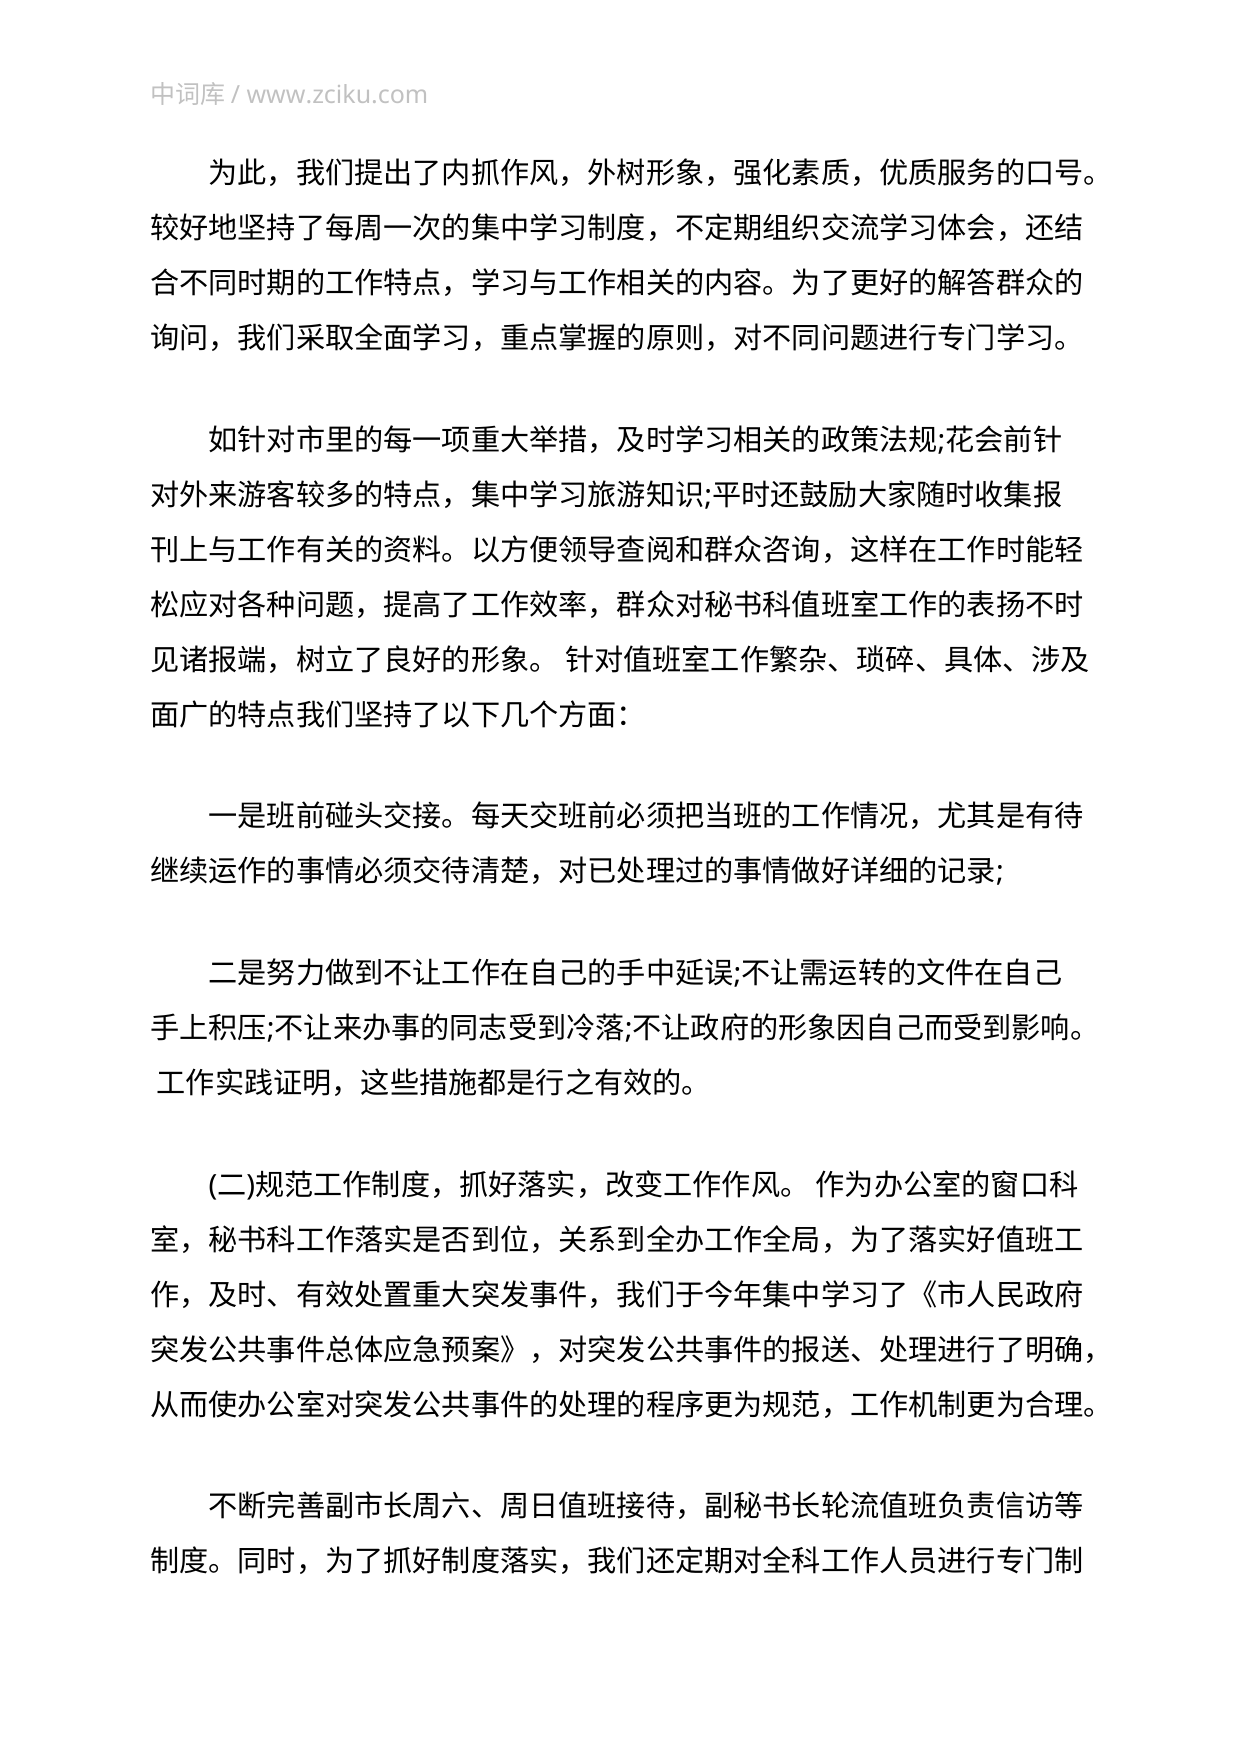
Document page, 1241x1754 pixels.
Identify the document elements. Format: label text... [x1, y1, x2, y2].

text 一是班前碰头交接。每天交班前必须把当班的工作情况，尤其是有待继续运作的事情必须交待清楚，对已处理过的事情做好详细的记录; [150, 793, 1090, 890]
text 为此，我们提出了内抓作风，外树形象，强化素质，优质服务的口号。较好地坚持了每周一次的集中学习制度，不定期组织交流学习体会，还结合不同时期的工作特点，学习与工作相关的内容。为了更好的解答群众的询问，我们采取全面学习，重点掌握的原则，对不同问题进行专门学习。 [150, 150, 1090, 357]
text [150, 1483, 1090, 1580]
text 二是努力做到不让工作在自己的手中延误;不让需运转的文件在自己手上积压;不让来办事的同志受到冷落;不让政府的形象因自己而受到影响。 工作实践证明，这些措施都是行之有效的。 [150, 950, 1090, 1102]
text (二)规范工作制度，抓好落实，改变工作作风。 作为办公室的窗口科室，秘书科工作落实是否到位，关系到全办工作全局，为了落实好值班工作，及时、有效处置重大突发事件，我们于今年集中学习了《市人民政府突发公共事件总体应急预案》，对突发公共事件的报送、处理进行了明确，从而使办公室对突发公共事件的处理的程序更为规范，工作机制更为合理。 [150, 1162, 1090, 1423]
text 如针对市里的每一项重大举措，及时学习相关的政策法规;花会前针对外来游客较多的特点，集中学习旅游知识;平时还鼓励大家随时收集报刊上与工作有关的资料。以方便领导查阅和群众咨询，这样在工作时能轻松应对各种问题，提高了工作效率，群众对秘书科值班室工作的表扬不时见诸报端，树立了良好的形象。 针对值班室工作繁杂、琐碎、具体、涉及面广的特点我们坚持了以下几个方面： [150, 416, 1090, 733]
